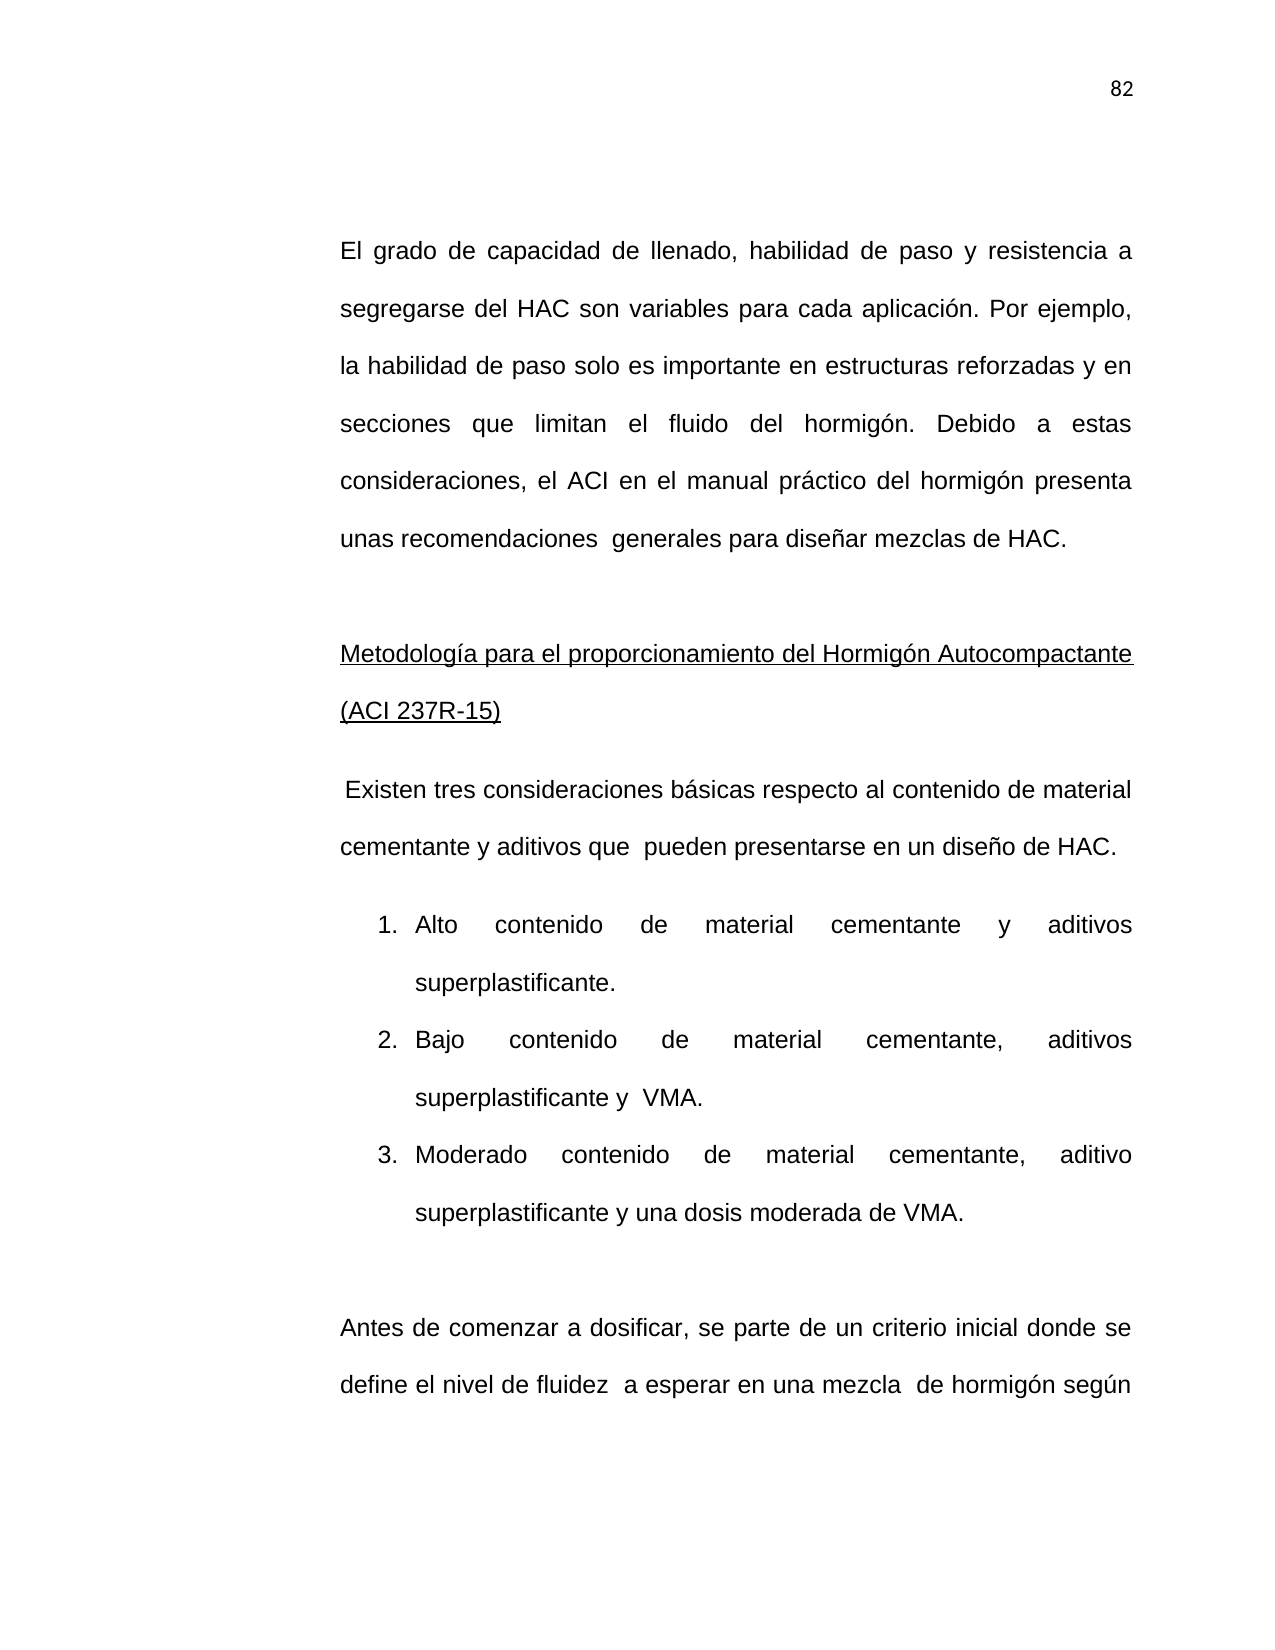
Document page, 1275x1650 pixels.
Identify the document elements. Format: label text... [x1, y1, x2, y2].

list Bajo contenido de material cementante, aditivos superplastificante y VMA. [377, 1025, 1133, 1112]
list Alto contenido de material cementante y aditivos superplastificante. [377, 910, 1133, 997]
list Metodología para el proporcionamiento del Hormigón Autocompactante (ACI 237R-15) [340, 665, 1133, 725]
list Moderado contenido de material cementante, aditivo superplastificante y una dosis moderada de VMA. [377, 1140, 1133, 1227]
text Existen tres consideraciones básicas respecto al contenido de material cementante y aditivos que pueden presentarse en un diseño de HAC. [236, 774, 1133, 861]
list Metodología para el proporcionamiento del Hormigón Autocompactante (ACI 237R-15) [340, 639, 1133, 664]
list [340, 1313, 1133, 1399]
list El grado de capacidad de llenado, habilidad de paso y resistencia a segregarse del HAC son variables para cada aplicación. Por ejemplo, la habilidad de paso solo es importante en estructuras reforzadas y en secciones que limitan el fluido del hormigón. Debido a estas consideraciones, el ACI en el manual práctico del hormigón presenta unas recomendaciones generales para diseñar mezclas de HAC. [340, 236, 1133, 552]
